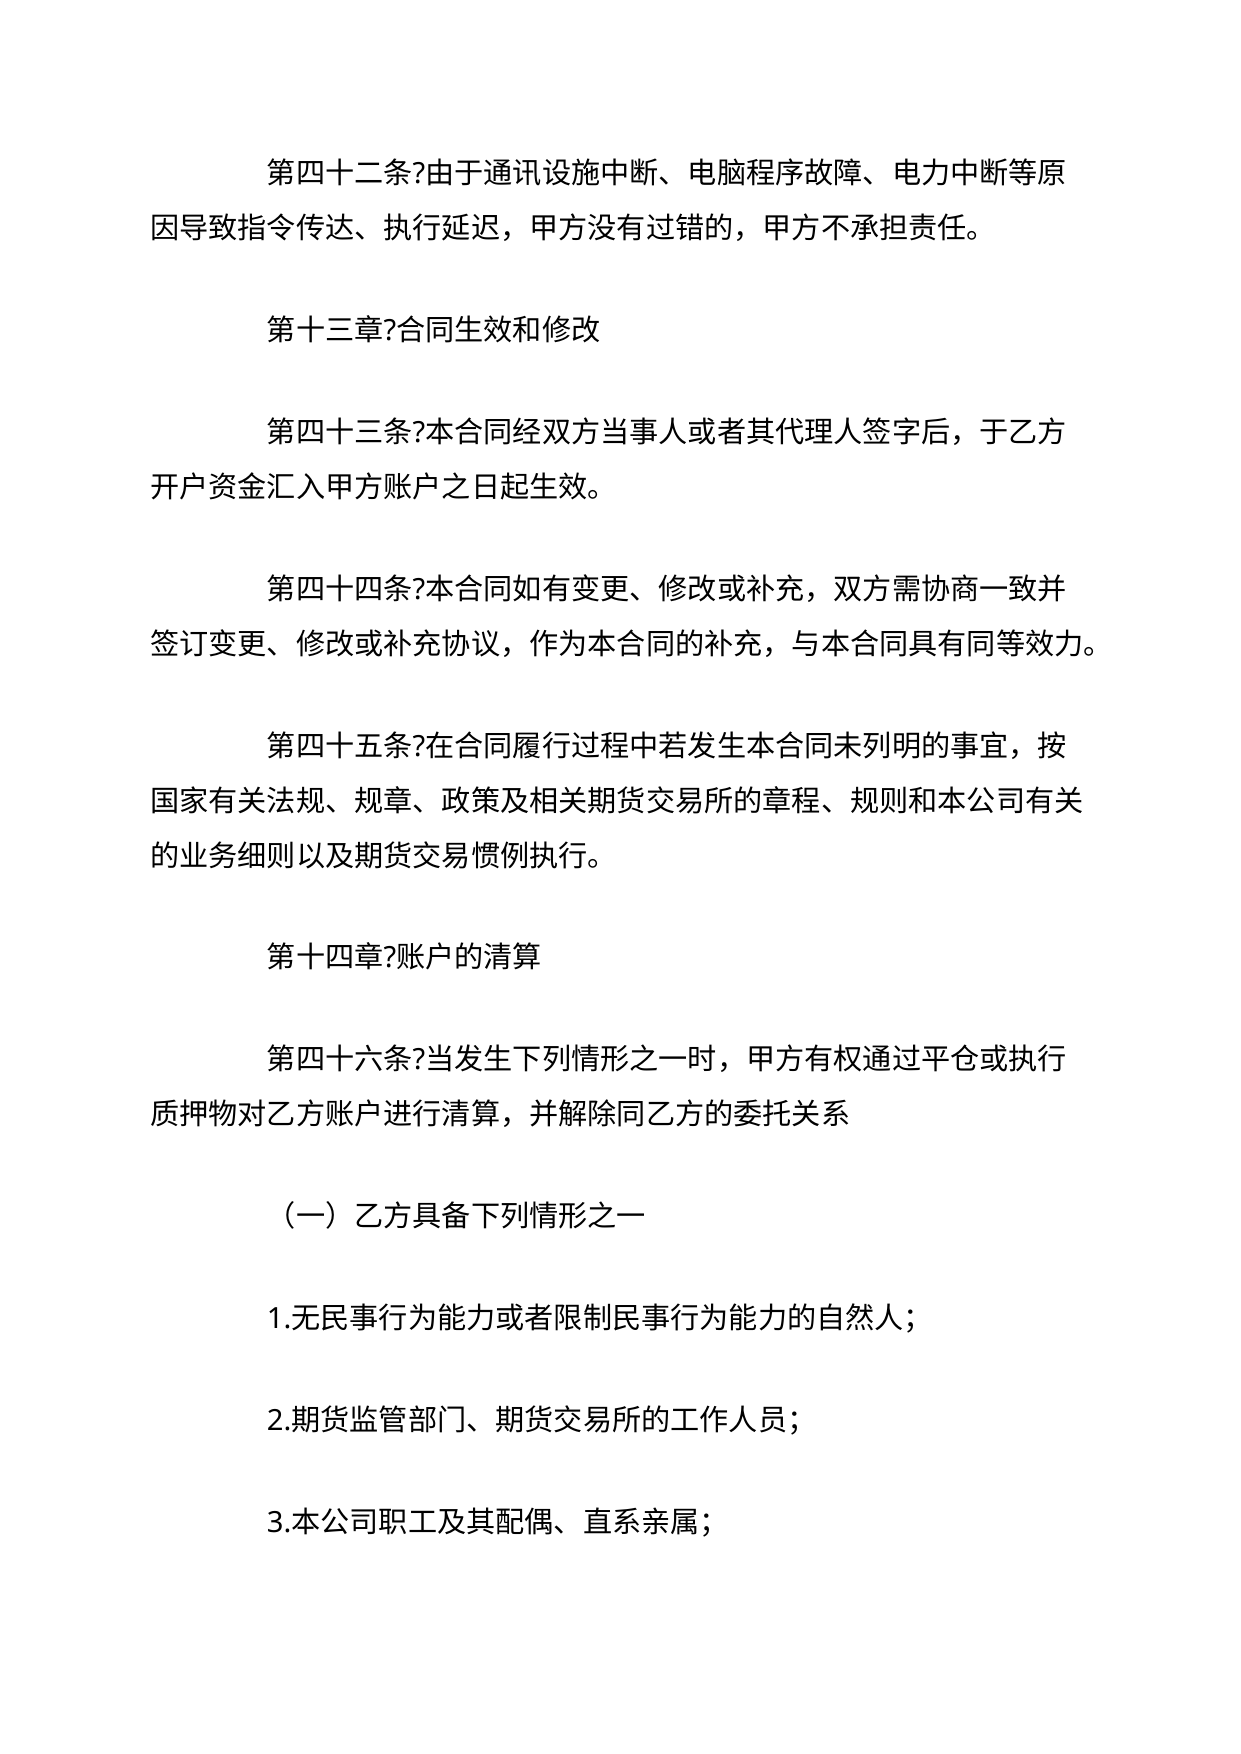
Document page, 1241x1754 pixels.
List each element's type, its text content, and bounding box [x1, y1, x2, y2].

text 第四十四条?本合同如有变更、修改或补充，双方需协商一致并签订变更、修改或补充协议，作为本合同的补充，与本合同具有同等效力。 [150, 566, 1090, 663]
text 第四十六条?当发生下列情形之一时，甲方有权通过平仓或执行质押物对乙方账户进行清算，并解除同乙方的委托关系 [150, 1036, 1090, 1133]
text 第十四章?账户的清算 [150, 934, 1090, 976]
text 1.无民事行为能力或者限制民事行为能力的自然人； [150, 1294, 1090, 1337]
text （一）乙方具备下列情形之一 [150, 1193, 1090, 1235]
text 第四十五条?在合同履行过程中若发生本合同未列明的事宜，按国家有关法规、规章、政策及相关期货交易所的章程、规则和本公司有关的业务细则以及期货交易惯例执行。 [150, 722, 1090, 874]
text 第四十三条?本合同经双方当事人或者其代理人签字后，于乙方开户资金汇入甲方账户之日起生效。 [150, 409, 1090, 506]
text 2.期货监管部门、期货交易所的工作人员； [150, 1396, 1090, 1439]
text 3.本公司职工及其配偶、直系亲属； [150, 1498, 1090, 1541]
text 第十三章?合同生效和修改 [150, 307, 1090, 349]
text 第四十二条?由于通讯设施中断、电脑程序故障、电力中断等原因导致指令传达、执行延迟，甲方没有过错的，甲方不承担责任。 [150, 150, 1090, 247]
